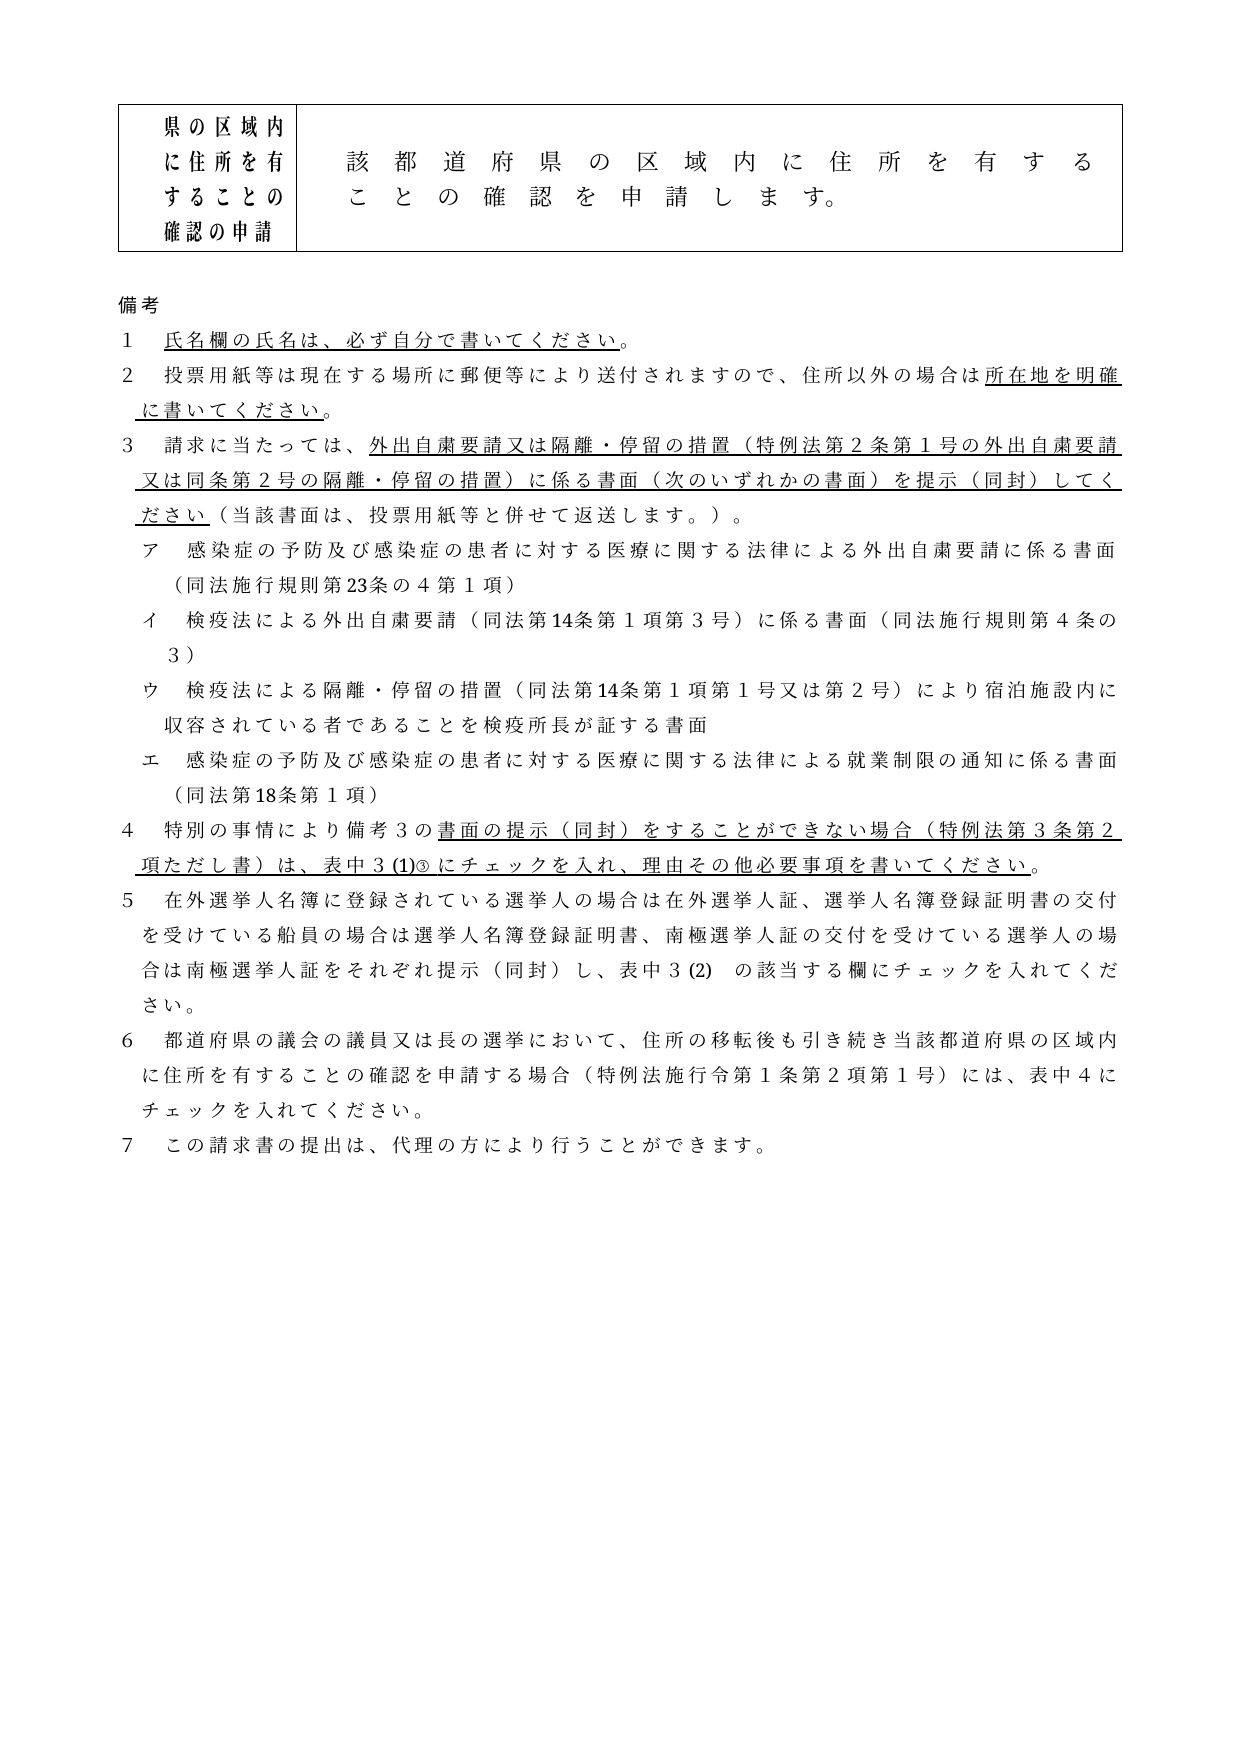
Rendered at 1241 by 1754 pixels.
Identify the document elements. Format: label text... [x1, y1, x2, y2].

text ア 感染症の予防及び感染症の患者に対する医療に関する法律による外出自粛要請に係る書面（同法施行規則第23条の４第１項） [138, 532, 1122, 602]
text ウ 検疫法による隔離・停留の措置（同法第14条第１項第１号又は第２号）により宿泊施設内に収容されている者であることを検疫所長が証する書面 [138, 672, 1122, 742]
text エ 感染症の予防及び感染症の患者に対する医療に関する法律による就業制限の通知に係る書面（同法第18条第１項） [138, 742, 1122, 812]
text ３ 請求に当たっては、外出自粛要請又は隔離・停留の措置（特例法第２条第１号の外出自粛要請又は同条第２号の隔離・停留の措置）に係る書面（次のいずれかの書面）を提示（同封）してください（当該書面は、投票用紙等と併せて返送します。）。 [118, 427, 1122, 532]
text ６ 都道府県の議会の議員又は長の選挙において、住所の移転後も引き続き当該都道府県の区域内に住所を有することの確認を申請する場合（特例法施行令第１条第２項第１号）には、表中４にチェックを入れてください。 [118, 1022, 1122, 1127]
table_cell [119, 105, 296, 251]
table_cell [297, 105, 1122, 251]
text ５ 在外選挙人名簿に登録されている選挙人の場合は在外選挙人証、選挙人名簿登録証明書の交付を受けている船員の場合は選挙人名簿登録証明書、南極選挙人証の交付を受けている選挙人の場合は南極選挙人証をそれぞれ提示（同封）し、表中３(2)の該当する欄にチェックを入れてください。 [118, 882, 1122, 1022]
text イ 検疫法による外出自粛要請（同法第14条第１項第３号）に係る書面（同法施行規則第４条の３） [138, 602, 1122, 672]
text １ 氏名欄の氏名は、必ず自分で書いてください。 [118, 322, 1122, 357]
text ７ この請求書の提出は、代理の方により行うことができます。 [118, 1127, 1122, 1162]
text ２ 投票用紙等は現在する場所に郵便等により送付されますので、住所以外の場合は所在地を明確に書いてください。 [118, 357, 1122, 427]
text 備考 [118, 287, 1122, 322]
text ４ 特別の事情により備考３の書面の提示（同封）をすることができない場合（特例法第３条第２項ただし書）は、表中３(1)③にチェックを入れ、理由その他必要事項を書いてください。 [118, 812, 1122, 882]
